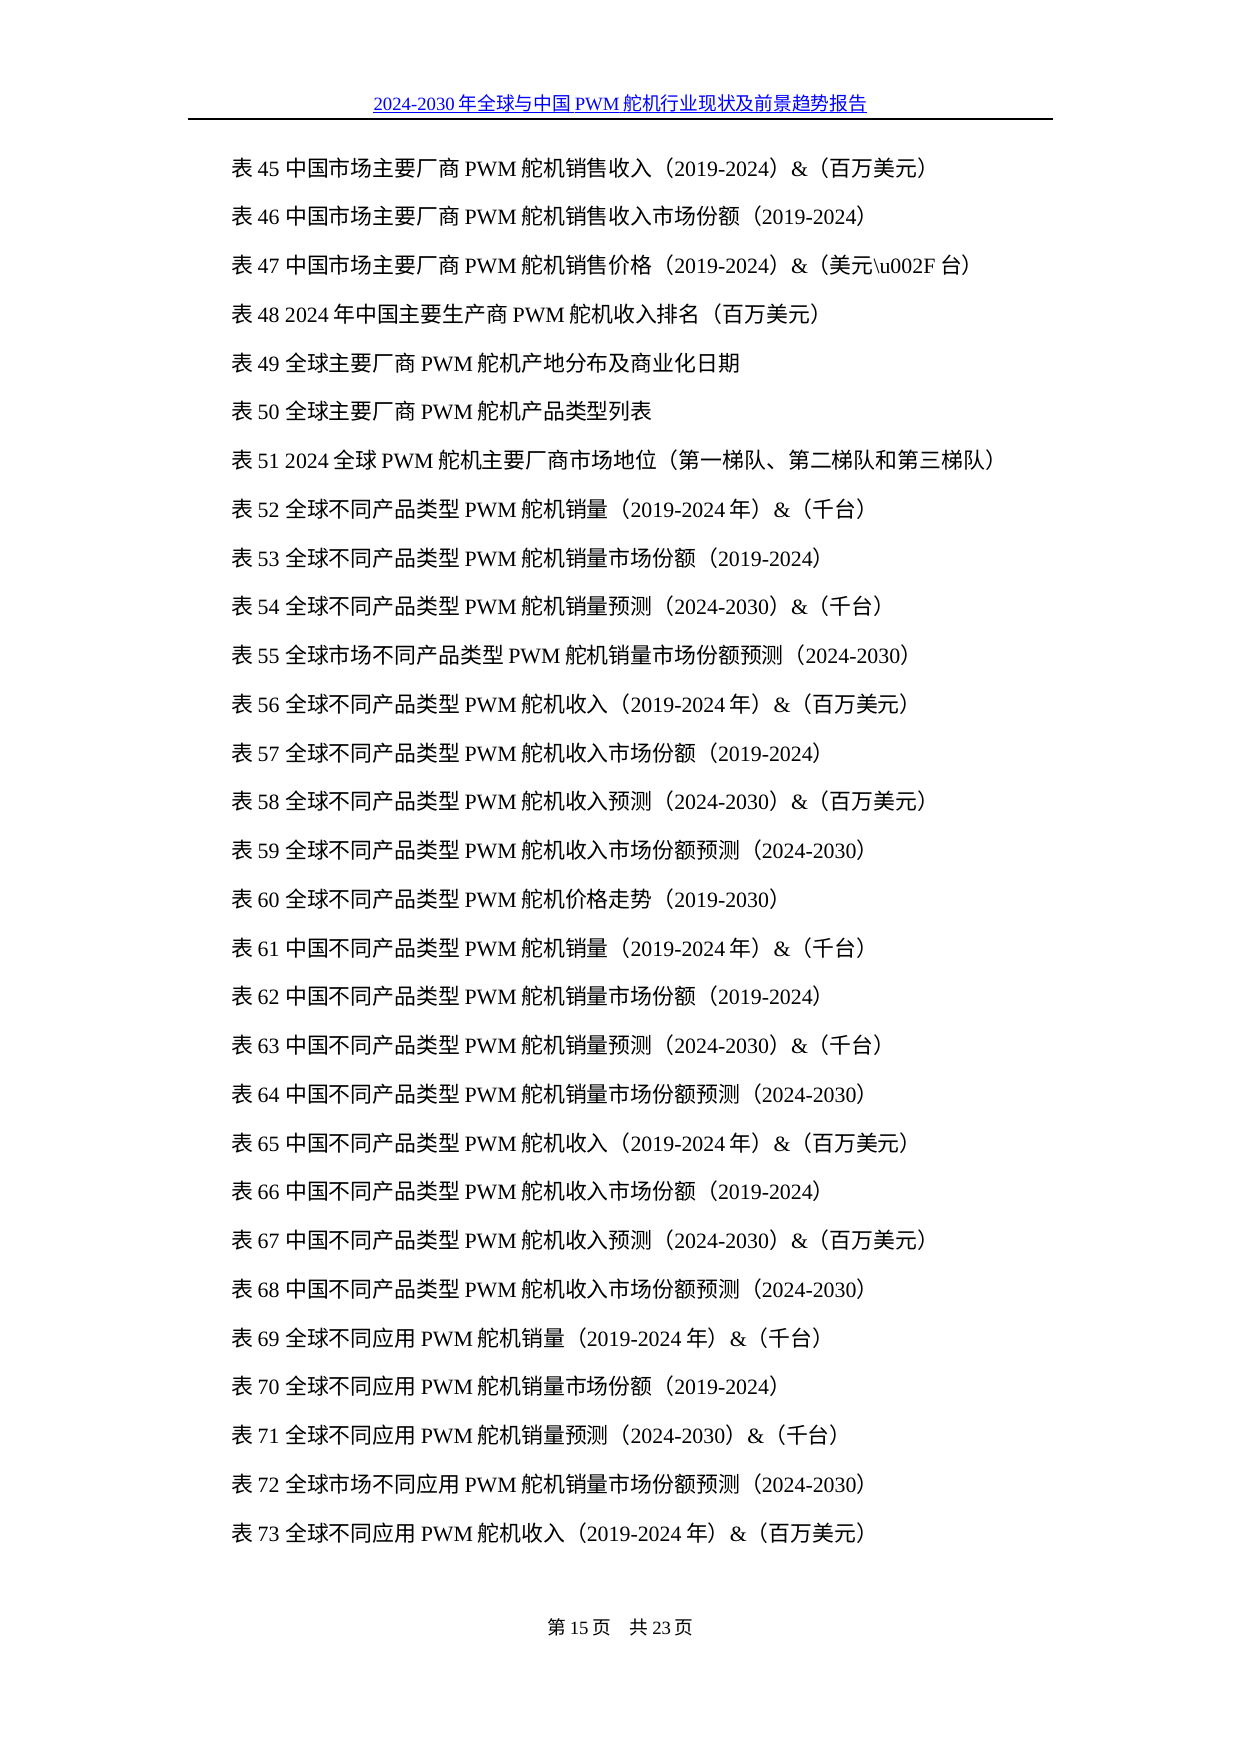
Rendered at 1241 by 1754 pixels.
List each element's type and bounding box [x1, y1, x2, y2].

text [187, 150, 1053, 1548]
